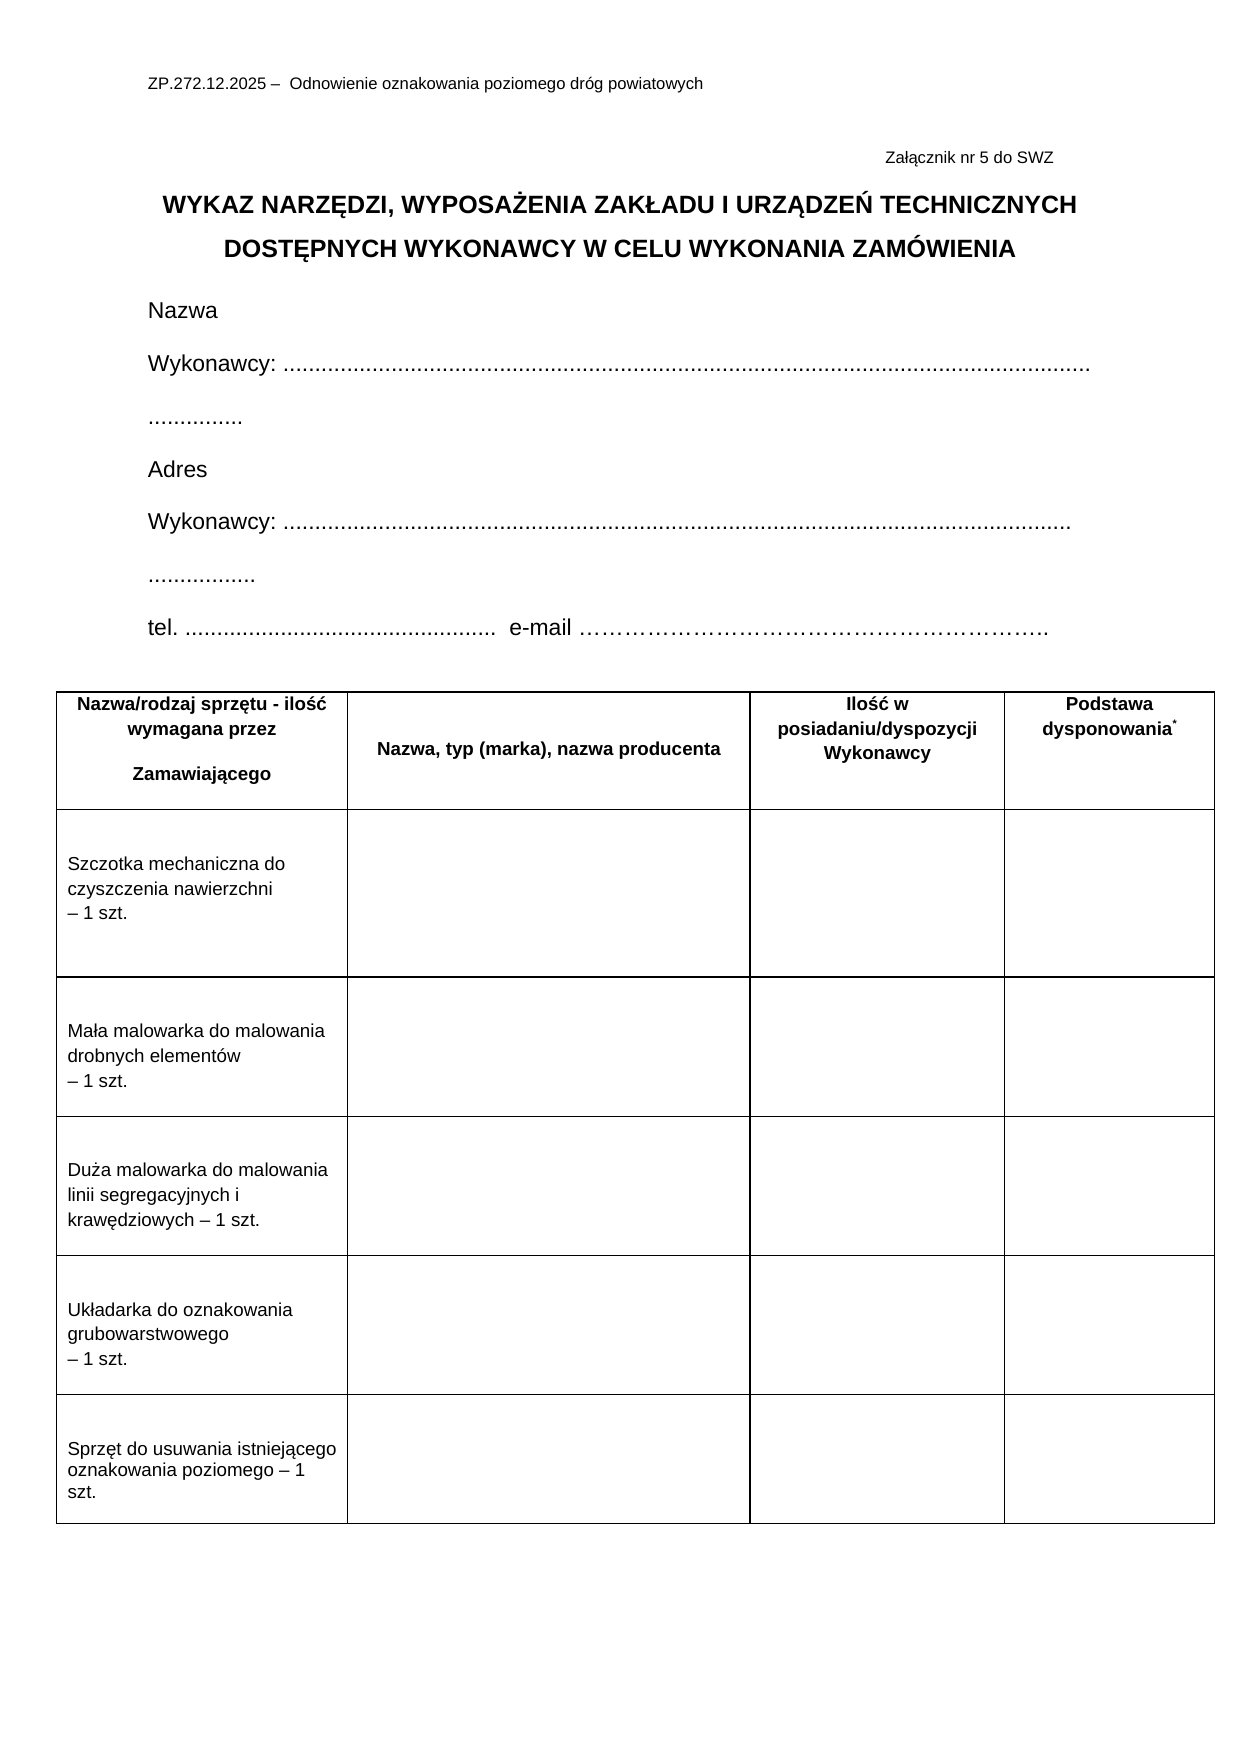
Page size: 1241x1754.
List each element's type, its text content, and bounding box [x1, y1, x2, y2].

table_cell Szczotka mechaniczna do czyszczenia nawierzchni – 1 szt. [57, 810, 347, 976]
table_cell [1005, 1256, 1214, 1394]
table_cell [1005, 810, 1214, 976]
table_header Nazwa, typ (marka), nazwa producenta [348, 693, 749, 809]
table_cell [751, 1395, 1004, 1523]
table_cell Układarka do oznakowania grubowarstwowego – 1 szt. [57, 1256, 347, 1394]
table_cell [751, 810, 1004, 976]
table_cell [1005, 1395, 1214, 1523]
table_cell [751, 1117, 1004, 1255]
table_cell [348, 1117, 749, 1255]
table_cell [348, 1395, 749, 1523]
table_cell [751, 1256, 1004, 1394]
table_header Podstawa dysponowania* [1005, 693, 1214, 809]
table_cell [1005, 978, 1214, 1116]
table_cell Sprzęt do usuwania istniejącego oznakowania poziomego – 1 szt. [57, 1395, 347, 1523]
table_cell Mała malowarka do malowania drobnych elementów – 1 szt. [57, 978, 347, 1116]
table_cell [348, 978, 749, 1116]
table_header Ilość w posiadaniu/dyspozycji Wykonawcy [751, 693, 1004, 809]
text Adres Wykonawcy: ............................................................................................................................................. [148, 456, 1078, 587]
table_cell [348, 1256, 749, 1394]
text WYKAZ NARZĘDZI, WYPOSAŻENIA ZAKŁADU I URZĄDZEŃ TECHNICZNYCH DOSTĘPNYCH WYKONAWCY W CELU WYKONANIA ZAMÓWIENIA [148, 190, 1093, 262]
table_cell [1005, 1117, 1214, 1255]
text tel. ................................................. e-mail …………………………………………………….. [148, 614, 1093, 640]
table_cell [751, 978, 1004, 1116]
text Nazwa Wykonawcy: .............................................................................................................................................. [148, 297, 1093, 429]
table_cell [348, 810, 749, 976]
table_cell Duża malowarka do malowania linii segregacyjnych i krawędziowych – 1 szt. [57, 1117, 347, 1255]
text Załącznik nr 5 do SWZ [811, 148, 1093, 167]
table_header Nazwa/rodzaj sprzętu - ilość wymagana przez Zamawiającego [57, 693, 347, 809]
